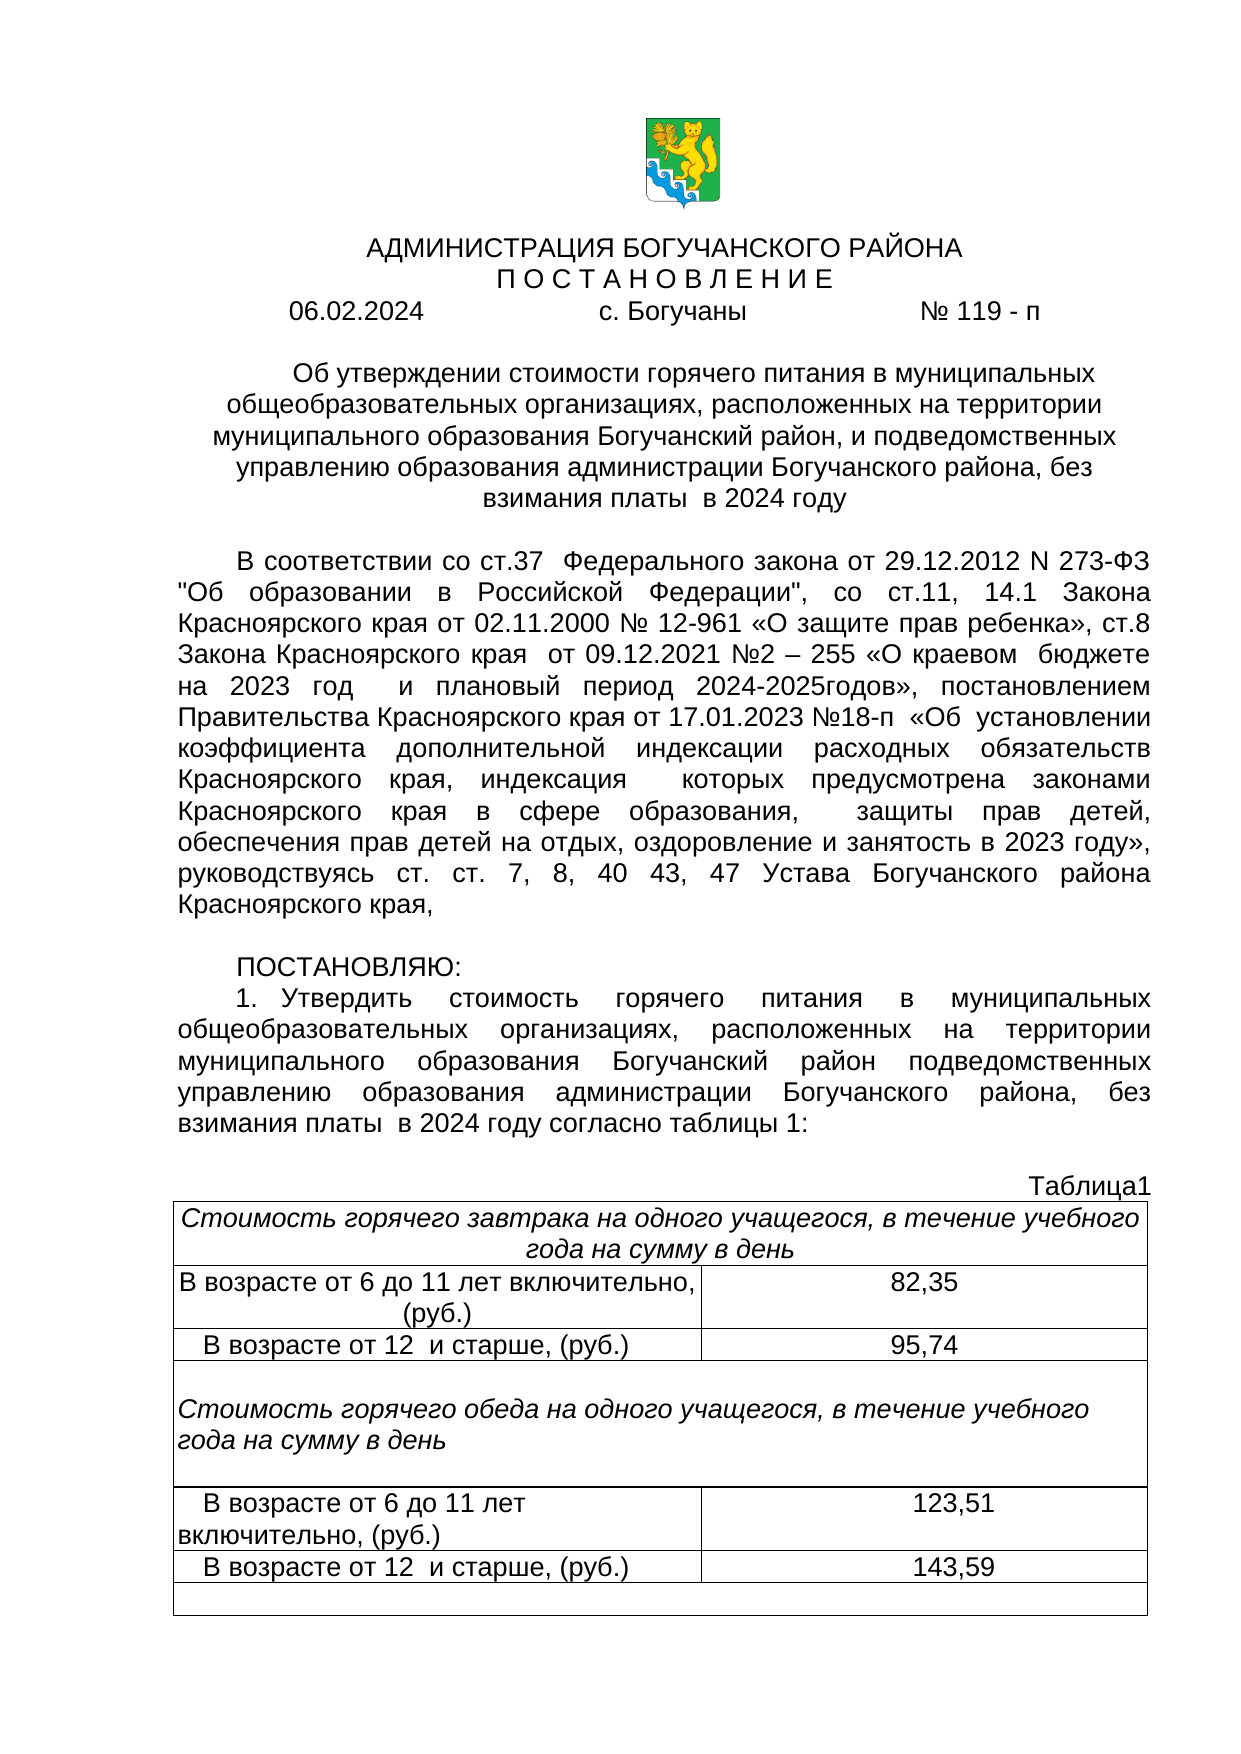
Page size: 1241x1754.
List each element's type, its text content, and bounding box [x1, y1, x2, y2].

table_header Стоимость горячего завтрака на одного учащегося, в течение учебного года на сумму в день [174, 1202, 1147, 1264]
table_cell Стоимость горячего обеда на одного учащегося, в течение учебного года на сумму в день [174, 1361, 1147, 1486]
table_cell 123,51 [702, 1488, 1147, 1550]
table_cell В возрасте от 6 до 11 лет включительно, (руб.) [174, 1266, 701, 1328]
table_cell В возрасте от 12 и старше, (руб.) [174, 1329, 701, 1360]
text В соответствии со ст.37 Федерального закона от 29.12.2012 N 273-ФЗ "Об образовании в Российской Федерации", со ст.11, 14.1 Закона Красноярского края от 02.11.2000 № 12-961 «О защите прав ребенка», ст.8 Закона Красноярского края от 09.12.2021 №2 – 255 «О краевом бюджете на 2023 год и плановый период 2024-2025годов», постановлением Правительства Красноярского края от 17.01.2023 №18-п «Об установлении коэффициента дополнительной индексации расходных обязательств Красноярского края, индексация которых предусмотрена законами Красноярского края в сфере образования, защиты прав детей, обеспечения прав детей на отдых, оздоровление и занятость в 2023 году», руководствуясь ст. ст. 7, 8, 40 43, 47 Устава Богучанского района Красноярского края, [177, 545, 1152, 920]
text Таблица1 [215, 1170, 1152, 1201]
text АДМИНИСТРАЦИЯ БОГУЧАНСКОГО РАЙОНА [177, 232, 1152, 263]
table_cell 95,74 [702, 1329, 1147, 1360]
picture [646, 118, 721, 209]
text Об утверждении стоимости горячего питания в муниципальных общеобразовательных организациях, расположенных на территории муниципального образования Богучанский район, и подведомственных управлению образования администрации Богучанского района, без взимания платы в 2024 году [177, 357, 1152, 513]
text ПОСТАНОВЛЯЮ: [177, 951, 1152, 982]
table_cell 82,35 [702, 1266, 1147, 1328]
text П О С Т А Н О В Л Е Н И Е [177, 263, 1152, 295]
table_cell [174, 1583, 1147, 1614]
table_cell 143,59 [702, 1551, 1147, 1582]
table_cell В возрасте от 6 до 11 лет включительно, (руб.) [174, 1488, 701, 1550]
text 06.02.2024 с. Богучаны № 119 - п [177, 295, 1152, 326]
list Утвердить стоимость горячего питания в муниципальных общеобразовательных организациях, расположенных на территории муниципального образования Богучанский район подведомственных управлению образования администрации Богучанского района, без взимания платы в 2024 году согласно таблицы 1: [177, 982, 1152, 1138]
table_cell В возрасте от 12 и старше, (руб.) [174, 1551, 701, 1582]
